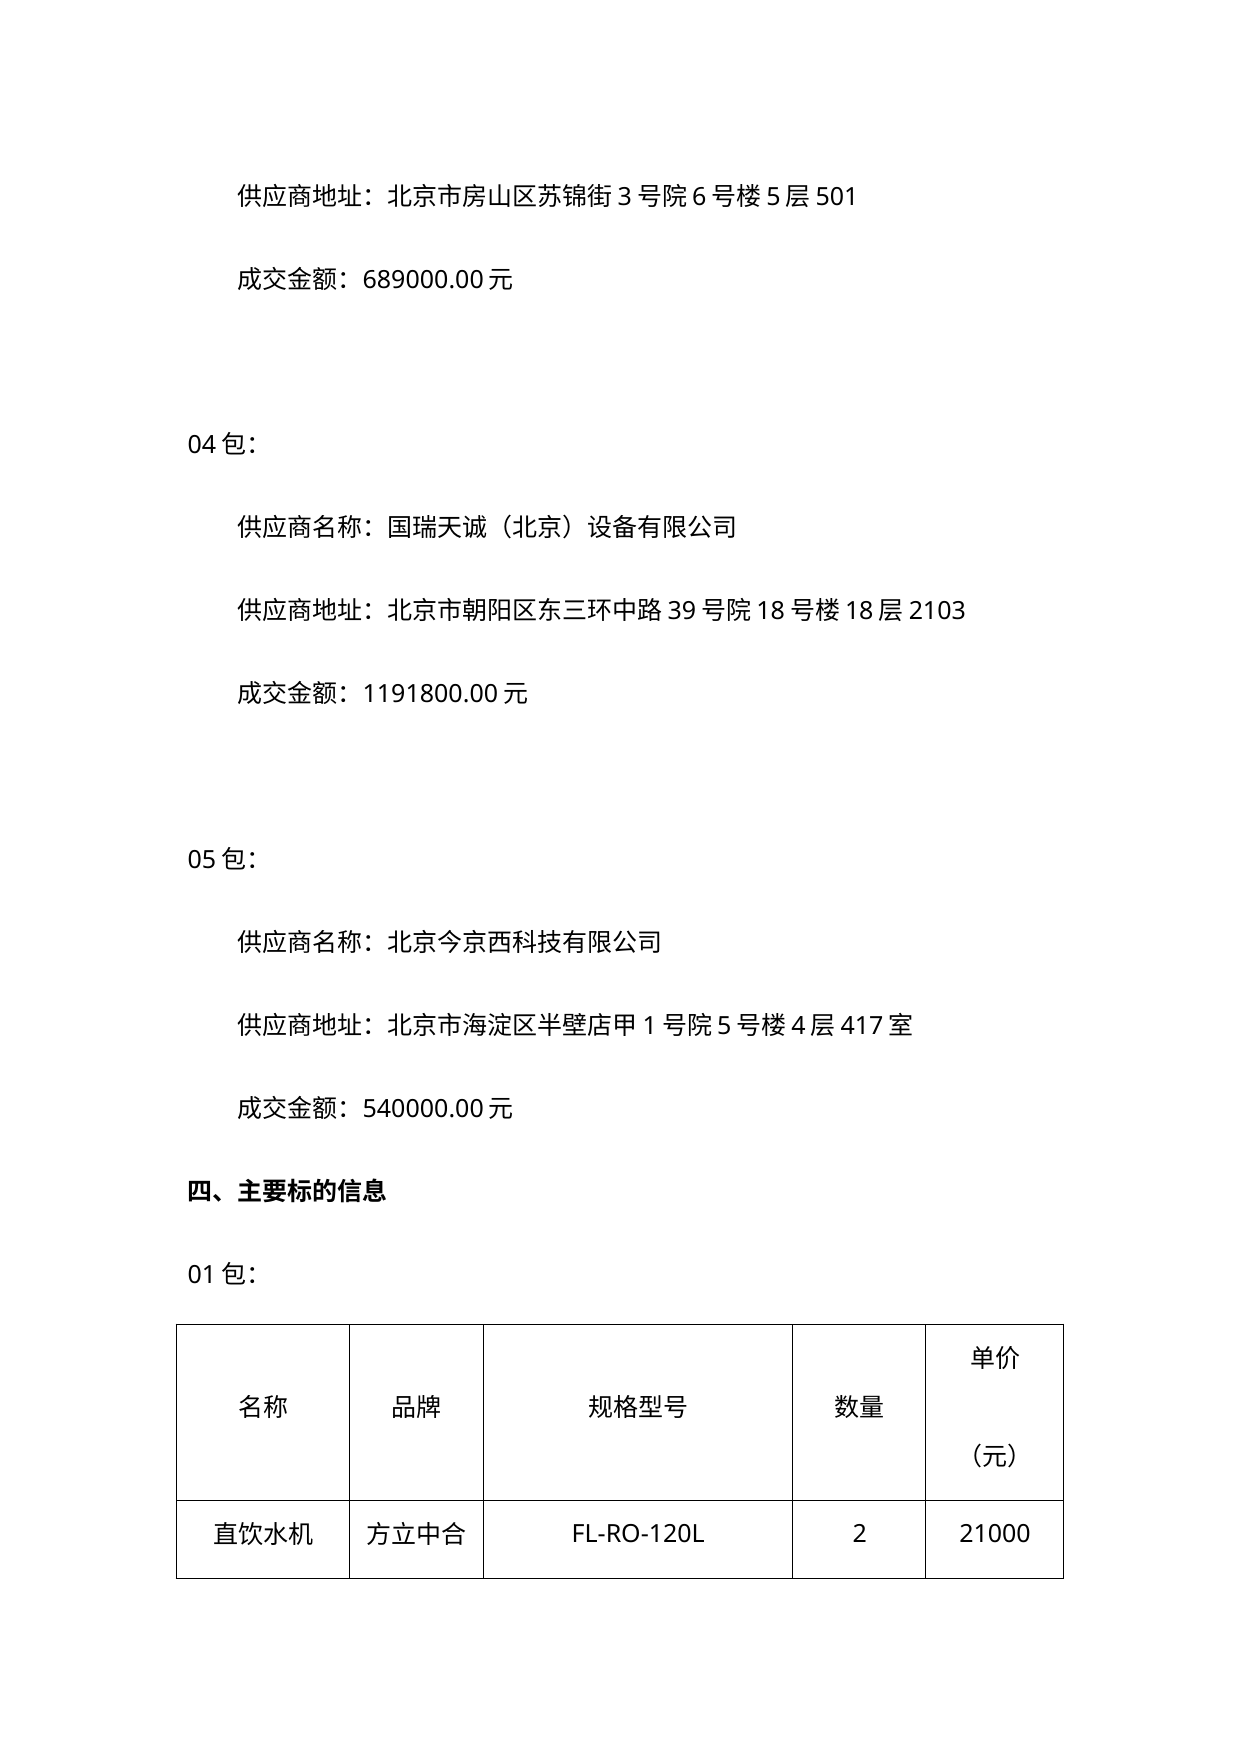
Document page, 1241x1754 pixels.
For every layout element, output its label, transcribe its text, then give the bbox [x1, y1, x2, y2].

text 04包： [187, 410, 1053, 475]
table_cell 直饮水机 [177, 1501, 349, 1578]
table_cell 方立中合 [350, 1501, 483, 1578]
table_cell FL-RO-120L [484, 1501, 792, 1578]
text 成交金额：1191800.00元 [187, 659, 1053, 724]
table_header 数量 [793, 1325, 925, 1499]
text 供应商名称：国瑞天诚（北京）设备有限公司 [187, 493, 1053, 558]
table_cell 21000 [926, 1501, 1063, 1578]
text 供应商地址：北京市海淀区半壁店甲1号院5号楼4层417室 [187, 991, 1053, 1056]
table_cell 2 [793, 1501, 925, 1578]
text 供应商名称：北京今京西科技有限公司 [187, 908, 1053, 973]
text 05包： [187, 825, 1053, 890]
text 供应商地址：北京市朝阳区东三环中路39号院18号楼18层2103 [187, 576, 1053, 641]
text 01包： [187, 1240, 1053, 1305]
table_header 品牌 [350, 1325, 483, 1499]
table_header 名称 [177, 1325, 349, 1499]
text 供应商地址：北京市房山区苏锦街3号院6号楼5层501 [187, 162, 1053, 227]
table_header 单价（元） [926, 1325, 1063, 1499]
text 成交金额：689000.00元 [187, 245, 1053, 310]
text 成交金额：540000.00元 [187, 1074, 1053, 1139]
text 四、主要标的信息 [187, 1157, 1053, 1222]
table_header 规格型号 [484, 1325, 792, 1499]
